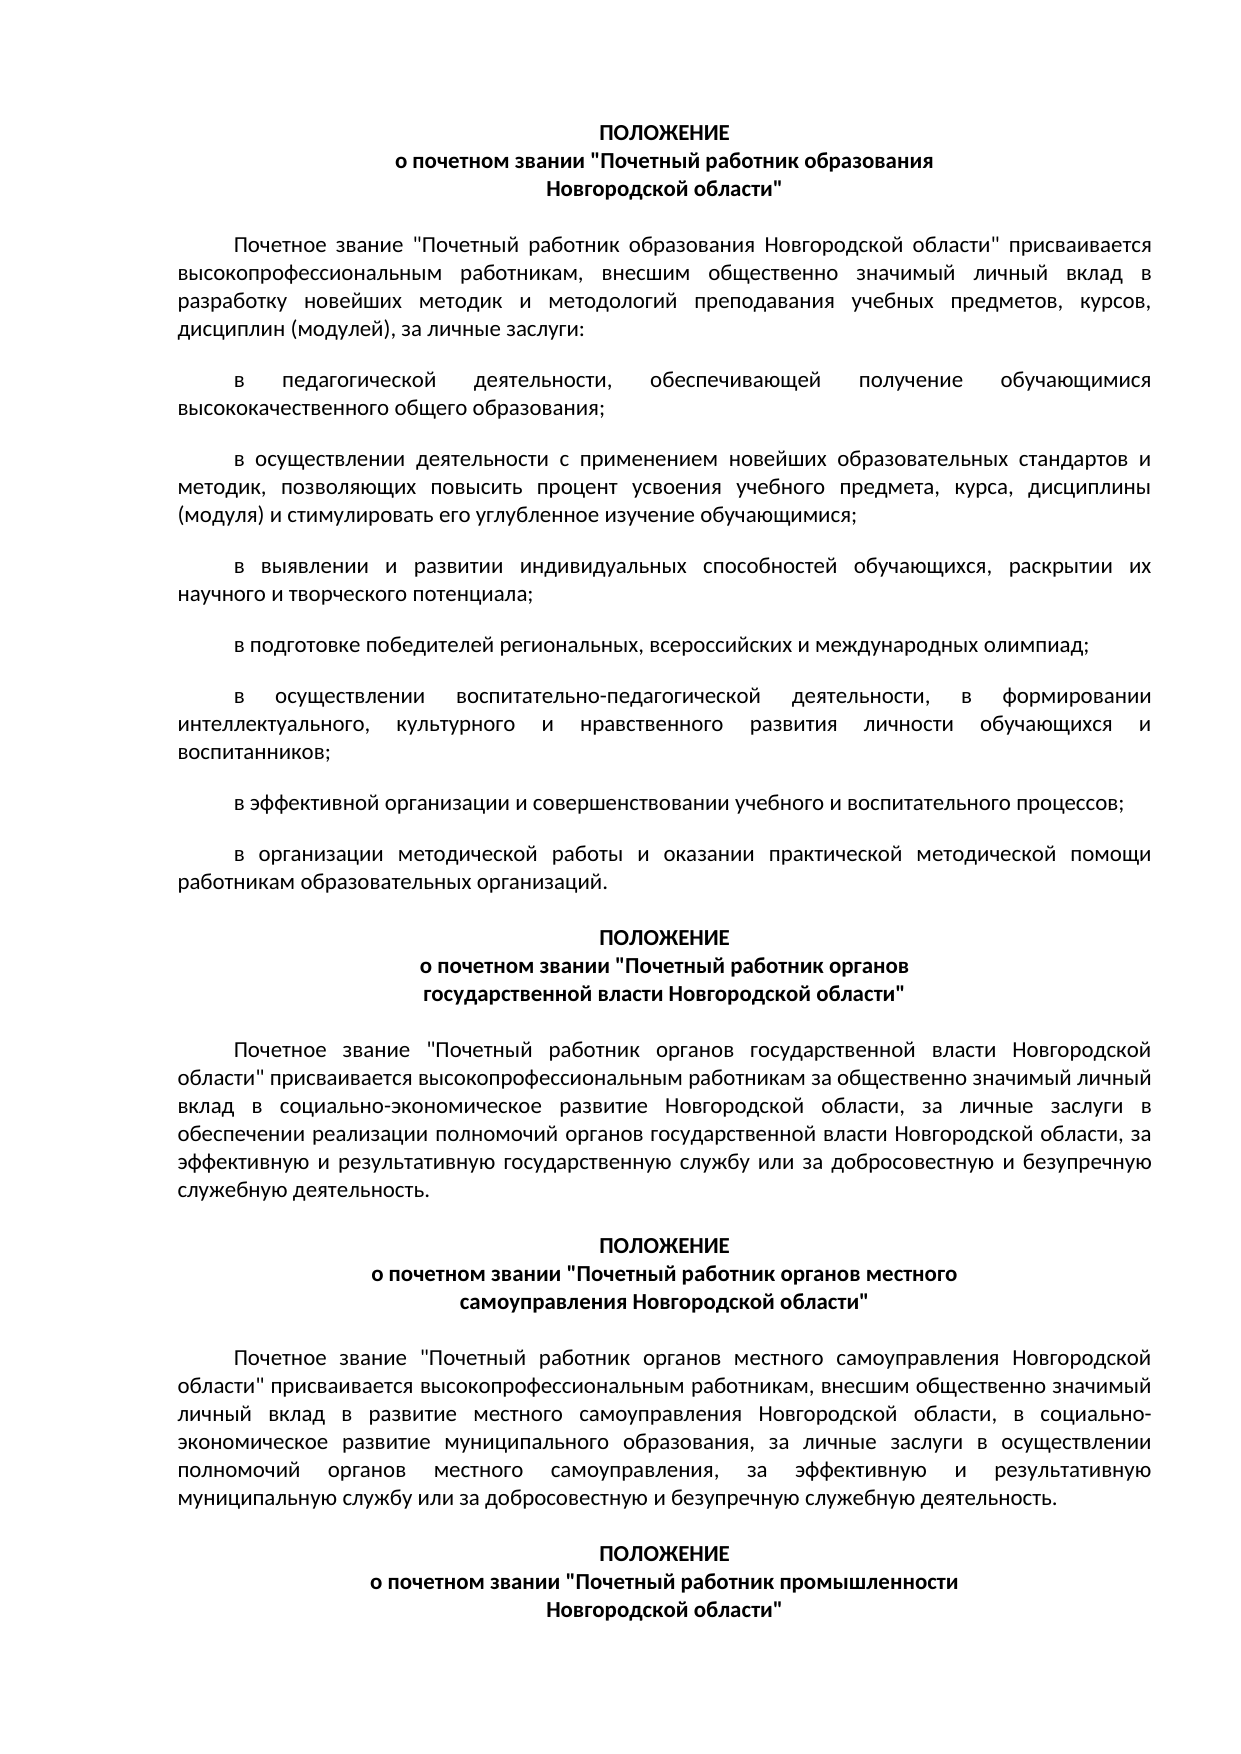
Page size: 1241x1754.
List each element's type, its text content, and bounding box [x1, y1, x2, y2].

title Новгородской области" [177, 1596, 1152, 1623]
title о почетном звании "Почетный работник промышленности [177, 1567, 1152, 1596]
title ПОЛОЖЕНИЕ [177, 1231, 1152, 1259]
text в подготовке победителей региональных, всероссийских и международных олимпиад; [177, 630, 1152, 658]
title ПОЛОЖЕНИЕ [177, 118, 1152, 146]
text Почетное звание "Почетный работник органов местного самоуправления Новгородской области" присваивается высокопрофессиональным работникам, внесшим общественно значимый личный вклад в развитие местного самоуправления Новгородской области, в социально-экономическое развитие муниципального образования, за личные заслуги в осуществлении полномочий органов местного самоуправления, за эффективную и результативную муниципальную службу или за добросовестную и безупречную служебную деятельность. [177, 1343, 1152, 1511]
title о почетном звании "Почетный работник органов [177, 951, 1152, 979]
text в осуществлении воспитательно-педагогической деятельности, в формировании интеллектуального, культурного и нравственного развития личности обучающихся и воспитанников; [177, 681, 1152, 765]
text в организации методической работы и оказании практической методической помощи работникам образовательных организаций. [177, 839, 1152, 895]
title о почетном звании "Почетный работник органов местного [177, 1259, 1152, 1287]
text в педагогической деятельности, обеспечивающей получение обучающимися высококачественного общего образования; [177, 365, 1152, 421]
title самоуправления Новгородской области" [177, 1287, 1152, 1315]
text в эффективной организации и совершенствовании учебного и воспитательного процессов; [177, 788, 1152, 816]
text Почетное звание "Почетный работник образования Новгородской области" присваивается высокопрофессиональным работникам, внесшим общественно значимый личный вклад в разработку новейших методик и методологий преподавания учебных предметов, курсов, дисциплин (модулей), за личные заслуги: [177, 230, 1152, 342]
text в осуществлении деятельности с применением новейших образовательных стандартов и методик, позволяющих повысить процент усвоения учебного предмета, курса, дисциплины (модуля) и стимулировать его углубленное изучение обучающимися; [177, 444, 1152, 528]
text Почетное звание "Почетный работник органов государственной власти Новгородской области" присваивается высокопрофессиональным работникам за общественно значимый личный вклад в социально-экономическое развитие Новгородской области, за личные заслуги в обеспечении реализации полномочий органов государственной власти Новгородской области, за эффективную и результативную государственную службу или за добросовестную и безупречную служебную деятельность. [177, 1035, 1152, 1203]
title Новгородской области" [177, 174, 1152, 202]
text в выявлении и развитии индивидуальных способностей обучающихся, раскрытии их научного и творческого потенциала; [177, 551, 1152, 607]
title государственной власти Новгородской области" [177, 979, 1152, 1007]
title о почетном звании "Почетный работник образования [177, 146, 1152, 174]
title ПОЛОЖЕНИЕ [177, 1539, 1152, 1567]
title ПОЛОЖЕНИЕ [177, 923, 1152, 951]
